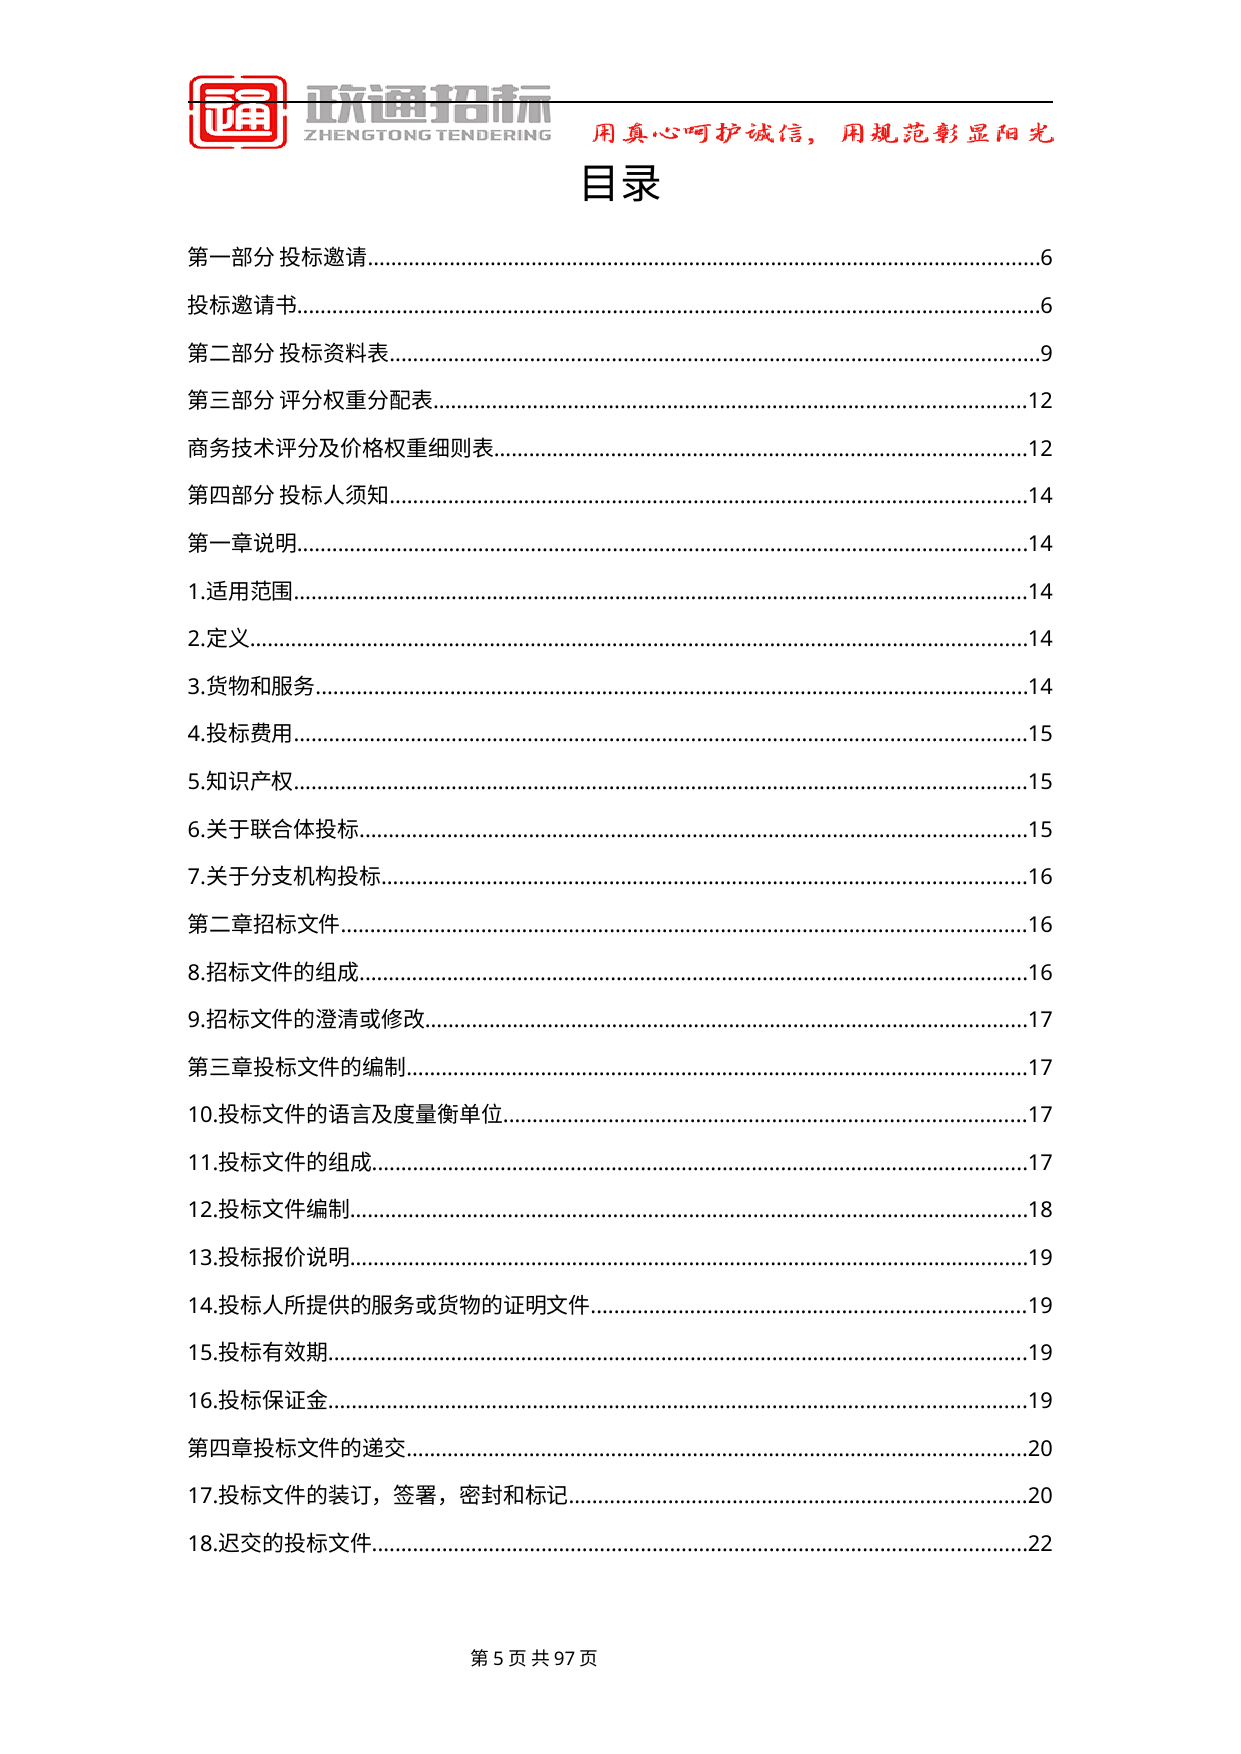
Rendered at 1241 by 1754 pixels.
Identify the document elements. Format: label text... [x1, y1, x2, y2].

text 7.关于分支机构投标 16 [187, 859, 1053, 891]
text 8.招标文件的组成 16 [187, 954, 1053, 986]
text 17.投标文件的装订，签署，密封和标记 20 [187, 1478, 1053, 1510]
text 第一部分 投标邀请 6 [187, 240, 1053, 272]
text 5.知识产权 15 [187, 764, 1053, 796]
text 6.关于联合体投标 15 [187, 812, 1053, 843]
text 第二部分 投标资料表 9 [187, 336, 1053, 367]
text 投标邀请书 6 [187, 288, 1053, 320]
picture [187, 75, 1054, 149]
text 1.适用范围 14 [187, 574, 1053, 605]
text 第二章招标文件 16 [187, 907, 1053, 939]
text 9.招标文件的澄清或修改 17 [187, 1002, 1053, 1034]
text 4.投标费用 15 [187, 716, 1053, 748]
text 商务技术评分及价格权重细则表 12 [187, 431, 1053, 463]
text 15.投标有效期 19 [187, 1335, 1053, 1367]
text 10.投标文件的语言及度量衡单位 17 [187, 1097, 1053, 1129]
text 目录 [187, 150, 1053, 210]
text 18.迟交的投标文件 22 [187, 1526, 1053, 1557]
text 16.投标保证金 19 [187, 1383, 1053, 1415]
text 第四章投标文件的递交 20 [187, 1431, 1053, 1462]
text 第三部分 评分权重分配表 12 [187, 383, 1053, 415]
text 14.投标人所提供的服务或货物的证明文件 19 [187, 1288, 1053, 1319]
text 13.投标报价说明 19 [187, 1240, 1053, 1272]
text 11.投标文件的组成 17 [187, 1145, 1053, 1177]
text 2.定义 14 [187, 621, 1053, 653]
text 第四部分 投标人须知 14 [187, 478, 1053, 510]
text 12.投标文件编制 18 [187, 1192, 1053, 1224]
text 3.货物和服务 14 [187, 669, 1053, 701]
text 第三章投标文件的编制 17 [187, 1050, 1053, 1081]
text 第一章说明 14 [187, 526, 1053, 558]
